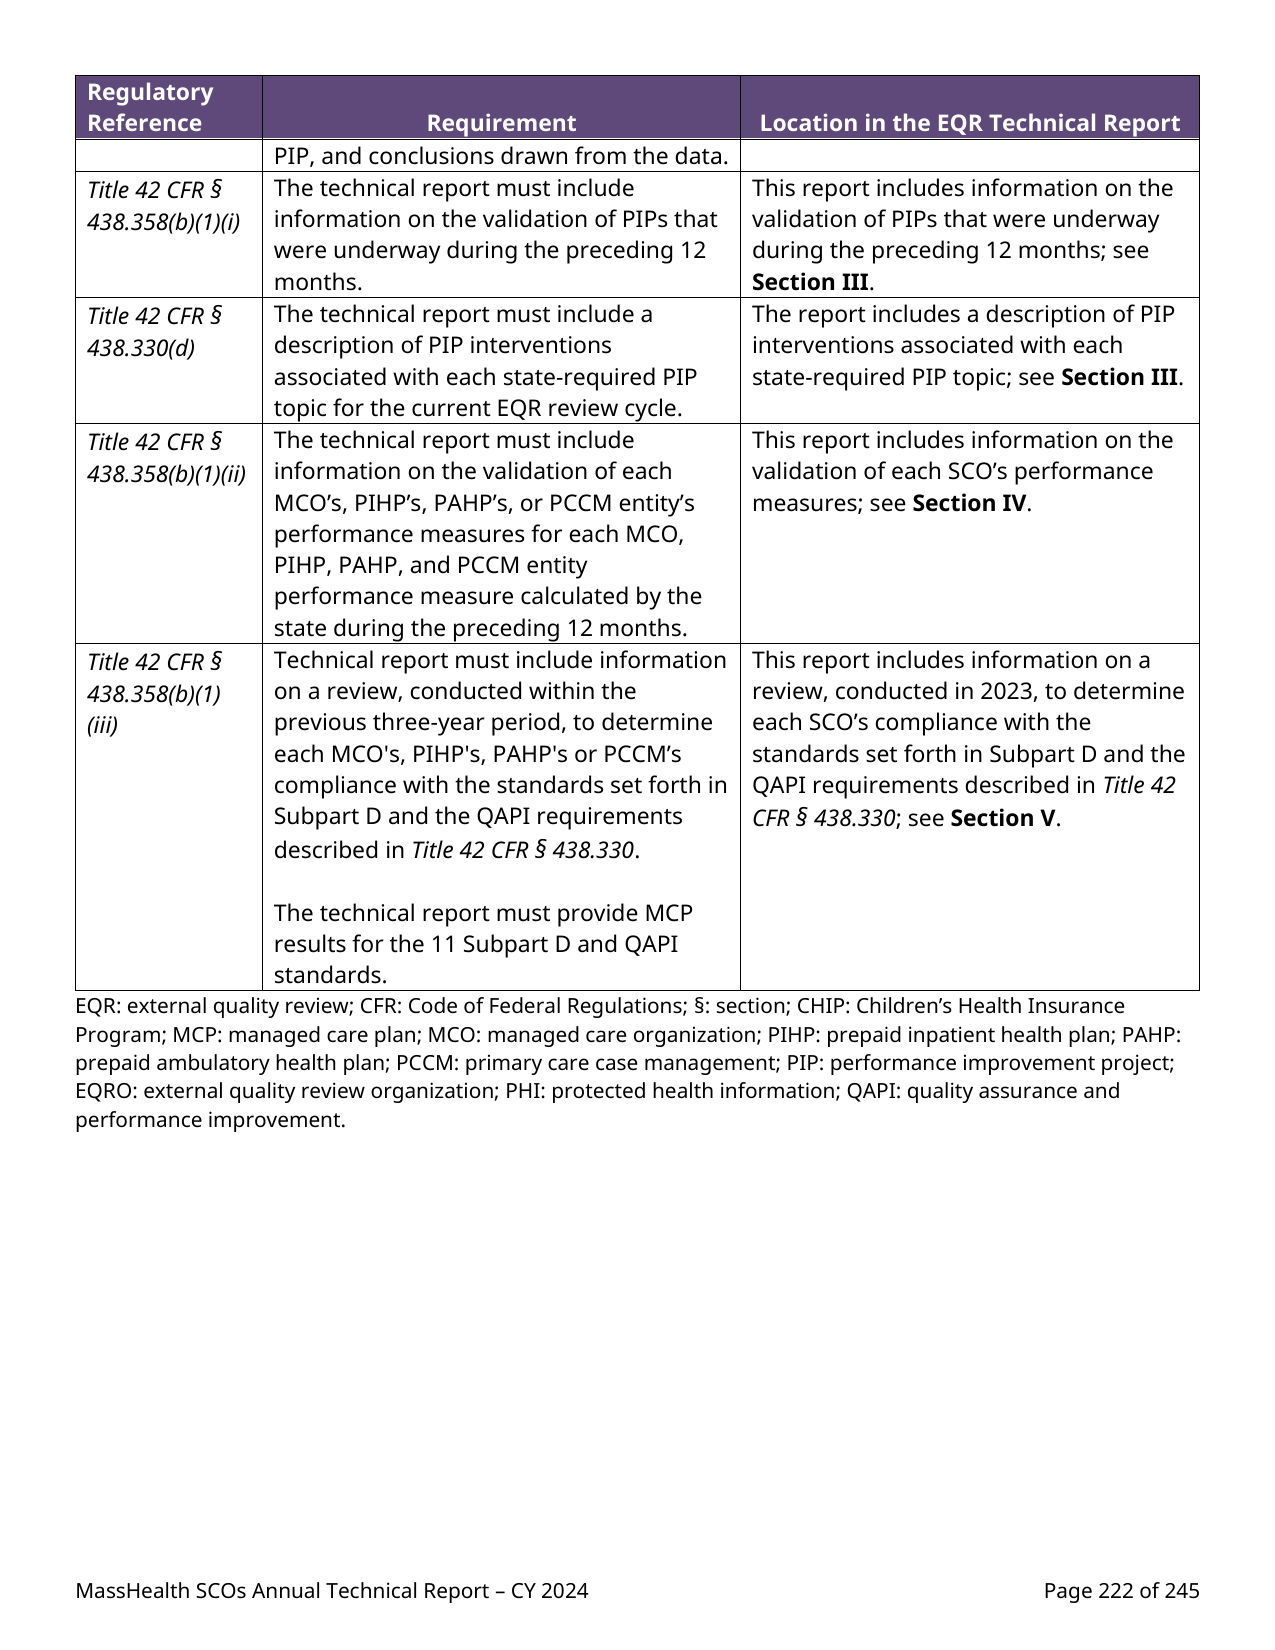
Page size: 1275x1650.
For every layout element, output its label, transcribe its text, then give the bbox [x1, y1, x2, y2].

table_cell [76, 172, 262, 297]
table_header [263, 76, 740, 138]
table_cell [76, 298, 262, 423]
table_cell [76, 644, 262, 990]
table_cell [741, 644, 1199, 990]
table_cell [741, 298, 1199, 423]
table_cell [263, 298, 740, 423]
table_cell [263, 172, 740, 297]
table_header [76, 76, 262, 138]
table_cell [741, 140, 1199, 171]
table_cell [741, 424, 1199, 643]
text EQR: external quality review; CFR: Code of Federal Regulations; §: section; CHIP: Children’s Health Insurance Program; MCP: managed care plan; MCO: managed care organization; PIHP: prepaid inpatient health plan; PAHP: prepaid ambulatory health plan; PCCM: primary care case management; PIP: performance improvement project; EQRO: external quality review organization; PHI: protected health information; QAPI: quality assurance and performance improvement. [346, 991, 1200, 1133]
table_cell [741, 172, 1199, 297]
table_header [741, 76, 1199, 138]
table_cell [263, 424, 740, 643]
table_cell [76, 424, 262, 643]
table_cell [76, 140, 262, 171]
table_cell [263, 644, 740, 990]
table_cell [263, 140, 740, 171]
